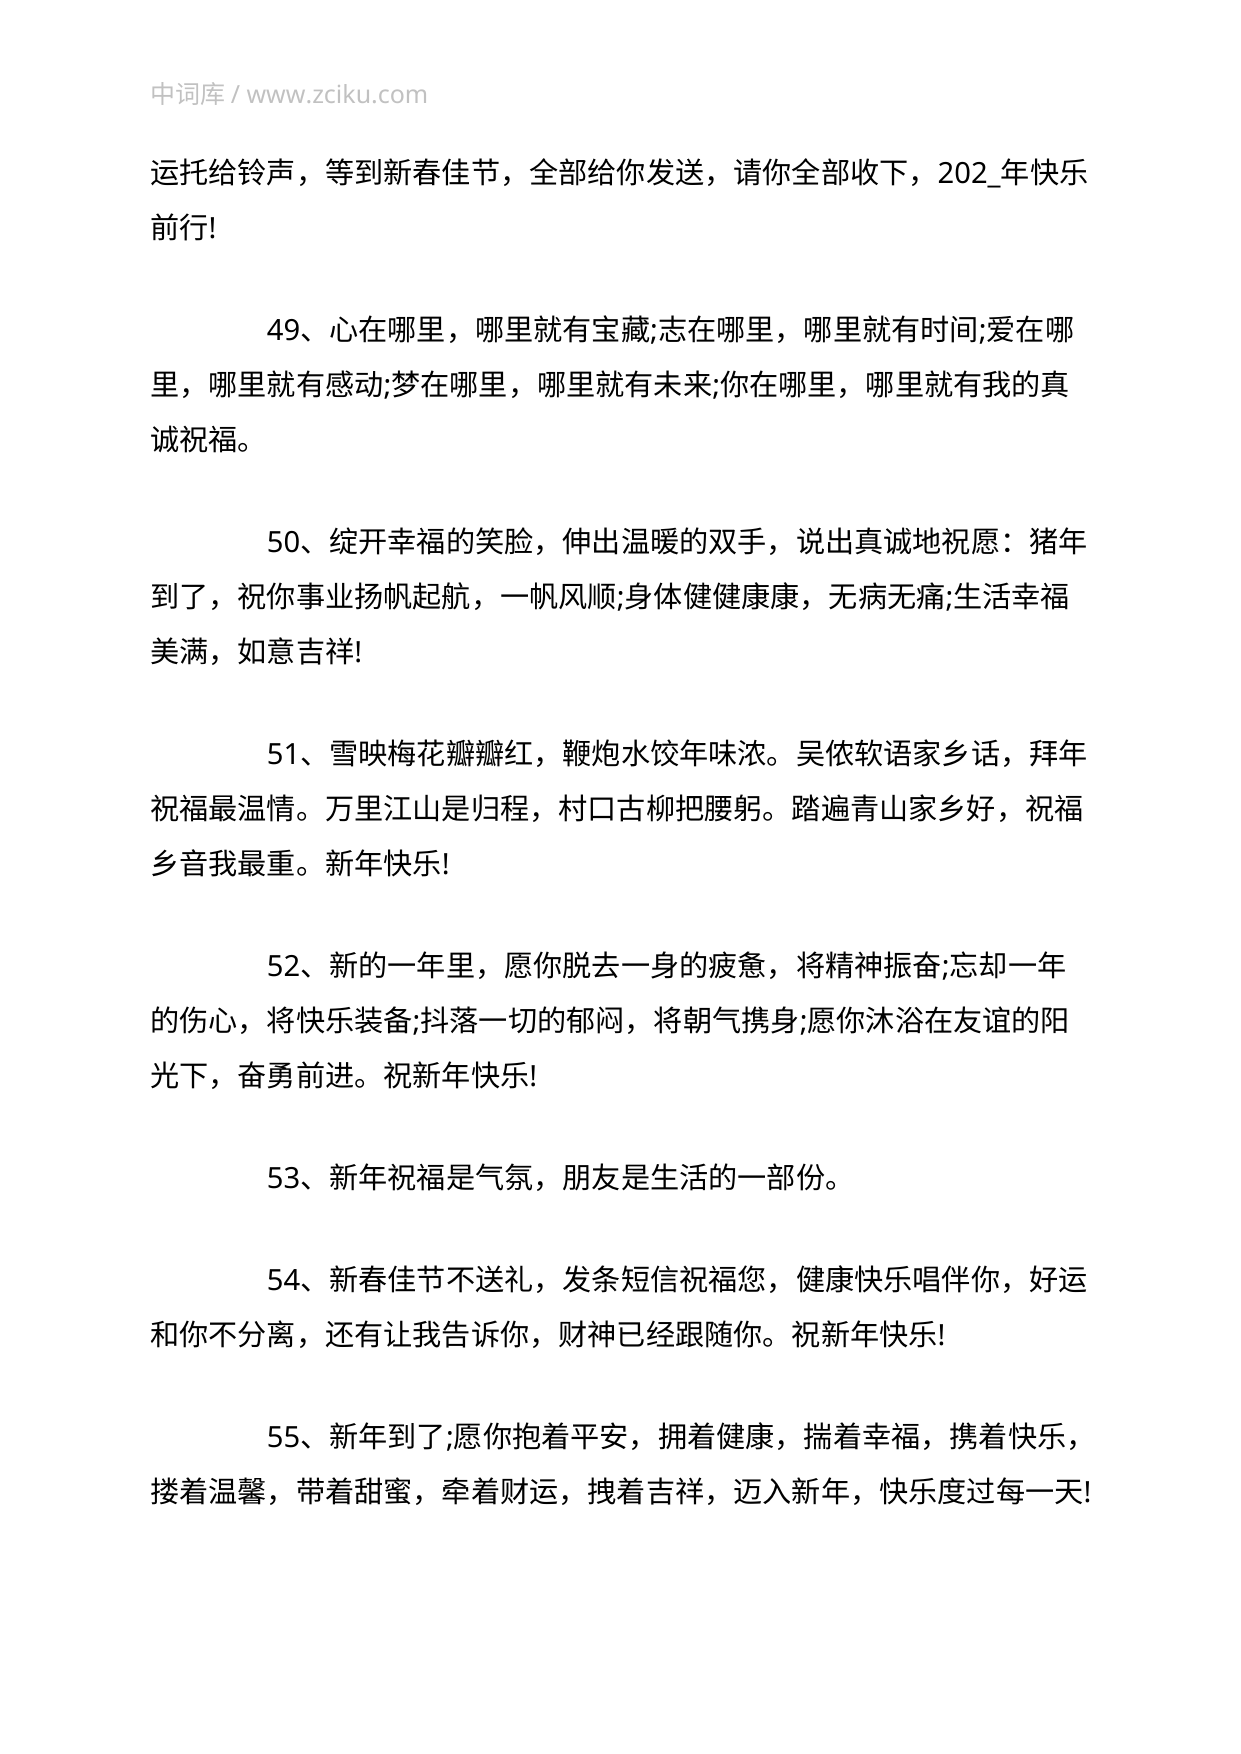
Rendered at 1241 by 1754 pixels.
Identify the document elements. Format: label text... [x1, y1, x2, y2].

text 52、新的一年里，愿你脱去一身的疲惫，将精神振奋;忘却一年的伤心，将快乐装备;抖落一切的郁闷，将朝气携身;愿你沐浴在友谊的阳光下，奋勇前进。祝新年快乐! [150, 943, 1090, 1095]
text 49、心在哪里，哪里就有宝藏;志在哪里，哪里就有时间;爱在哪里，哪里就有感动;梦在哪里，哪里就有未来;你在哪里，哪里就有我的真诚祝福。 [150, 307, 1090, 459]
text 50、绽开幸福的笑脸，伸出温暖的双手，说出真诚地祝愿：猪年到了，祝你事业扬帆起航，一帆风顺;身体健健康康，无病无痛;生活幸福美满，如意吉祥! [150, 519, 1090, 671]
text 51、雪映梅花瓣瓣红，鞭炮水饺年味浓。吴侬软语家乡话，拜年祝福最温情。万里江山是归程，村口古柳把腰躬。踏遍青山家乡好，祝福乡音我最重。新年快乐! [150, 731, 1090, 883]
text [150, 150, 1090, 247]
text 54、新春佳节不送礼，发条短信祝福您，健康快乐唱伴你，好运和你不分离，还有让我告诉你，财神已经跟随你。祝新年快乐! [150, 1257, 1090, 1354]
text 55、新年到了;愿你抱着平安，拥着健康，揣着幸福，携着快乐，搂着温馨，带着甜蜜，牵着财运，拽着吉祥，迈入新年，快乐度过每一天! [150, 1413, 1090, 1511]
text 53、新年祝福是气氛，朋友是生活的一部份。 [150, 1154, 1090, 1197]
